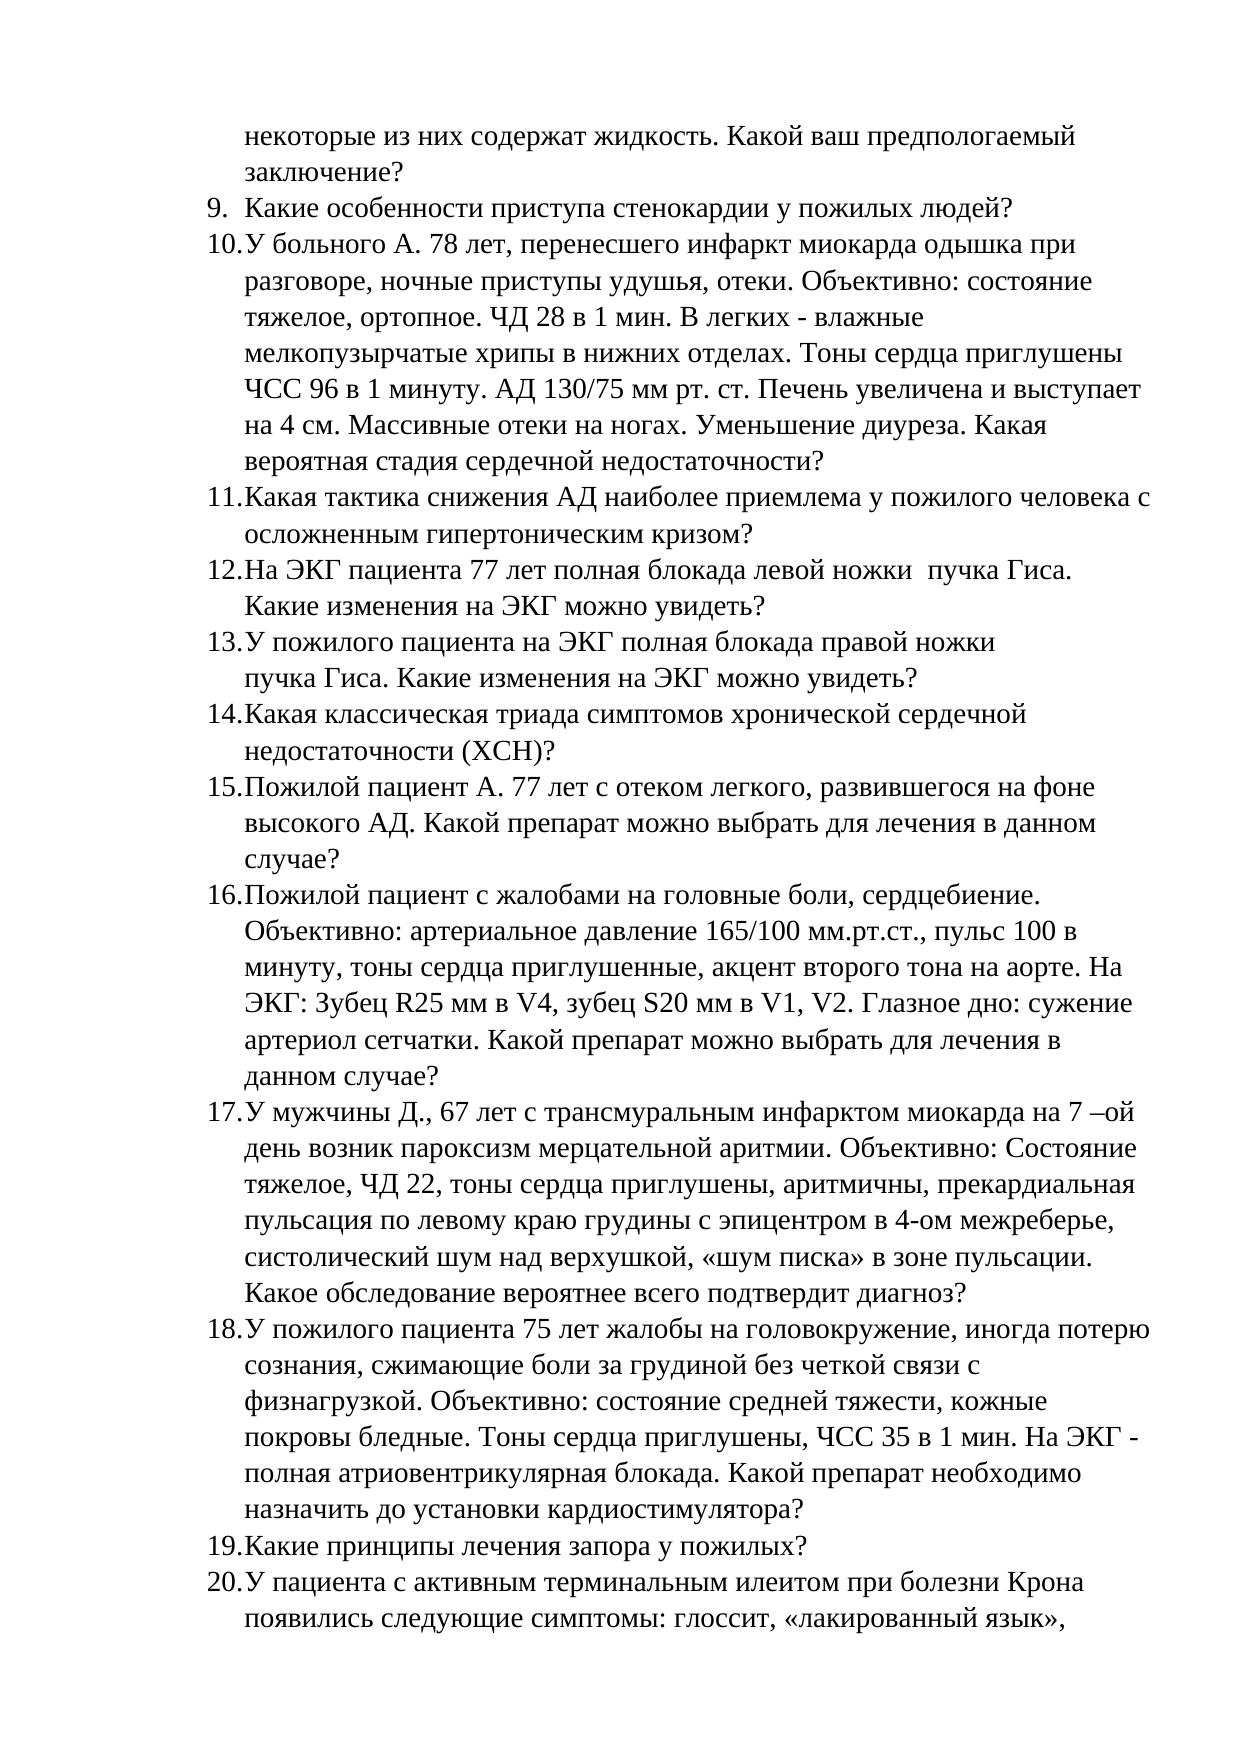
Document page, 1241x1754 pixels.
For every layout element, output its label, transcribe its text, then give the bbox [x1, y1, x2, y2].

list У мужчины Д., 67 лет с трансмуральным инфарктом миокарда на 7 –ой день возник пароксизм мерцательной аритмии. Объективно: Состояние тяжелое, ЧД 22, тоны сердца приглушены, аритмичны, прекардиальная пульсация по левому краю грудины с эпицентром в 4-ом межреберье, систолический шум над верхушкой, «шум писка» в зоне пульсации. Какое обследование вероятнее всего подтвердит диагноз? [207, 1094, 1152, 1308]
list Пожилой пациент А. 77 лет с отеком легкого, развившегося на фоне высокого АД. Какой препарат можно выбрать для лечения в данном случае? [207, 769, 1152, 874]
list Пожилой пациент с жалобами на головные боли, сердцебиение. Объективно: артериальное давление 165/100 мм.рт.ст., пульс 100 в минуту, тоны сердца приглушенные, акцент второго тона на аорте. На ЭКГ: Зубец R25 мм в V4, зубец S20 мм в V1, V2. Глазное дно: сужение артериол сетчатки. Какой препарат можно выбрать для лечения в данном случае? [207, 877, 1152, 1091]
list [207, 1564, 1152, 1634]
list Какая тактика снижения АД наиболее приемлема у пожилого человека с осложненным гипертоническим кризом? [207, 479, 1152, 549]
list Какая классическая триада симптомов хронической сердечной недостаточности (ХСН)? [207, 696, 1152, 766]
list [207, 118, 1152, 188]
list На ЭКГ пациента 77 лет полная блокада левой ножки пучка Гиса. Какие изменения на ЭКГ можно увидеть? [207, 552, 1152, 622]
list У пожилого пациента на ЭКГ полная блокада правой ножки пучка Гиса. Какие изменения на ЭКГ можно увидеть? [207, 624, 1152, 694]
list У больного А. 78 лет, перенесшего инфаркт миокарда одышка при разговоре, ночные приступы удушья, отеки. Объективно: состояние тяжелое, ортопное. ЧД 28 в 1 мин. B легких - влажные мелкопузырчатые хрипы в нижних отделах. Тоны сердца приглушены ЧСС 96 в 1 минуту. АД 130/75 мм рт. ст. Печень увеличена и выступает на 4 см. Массивные отеки на ногах. Уменьшение диуреза. Какая вероятная стадия сердечной недостаточности? [207, 227, 1152, 477]
list У пожилого пациента 75 лет жалобы на головокружение, иногда потерю сознания, сжимающие боли за грудиной без четкой связи с физнагрузкой. Объективно: состояние средней тяжести, кожные покровы бледные. Тоны сердца приглушены, ЧСС 35 в 1 мин. На ЭКГ - полная атриовентрикулярная блокада. Какой препарат необходимо назначить до установки кардиостимулятора? [207, 1311, 1152, 1525]
list Какие принципы лечения запора у пожилых? [207, 1528, 1152, 1561]
list Какие особенности приступа стенокардии у пожилых людей? [207, 190, 1152, 224]
